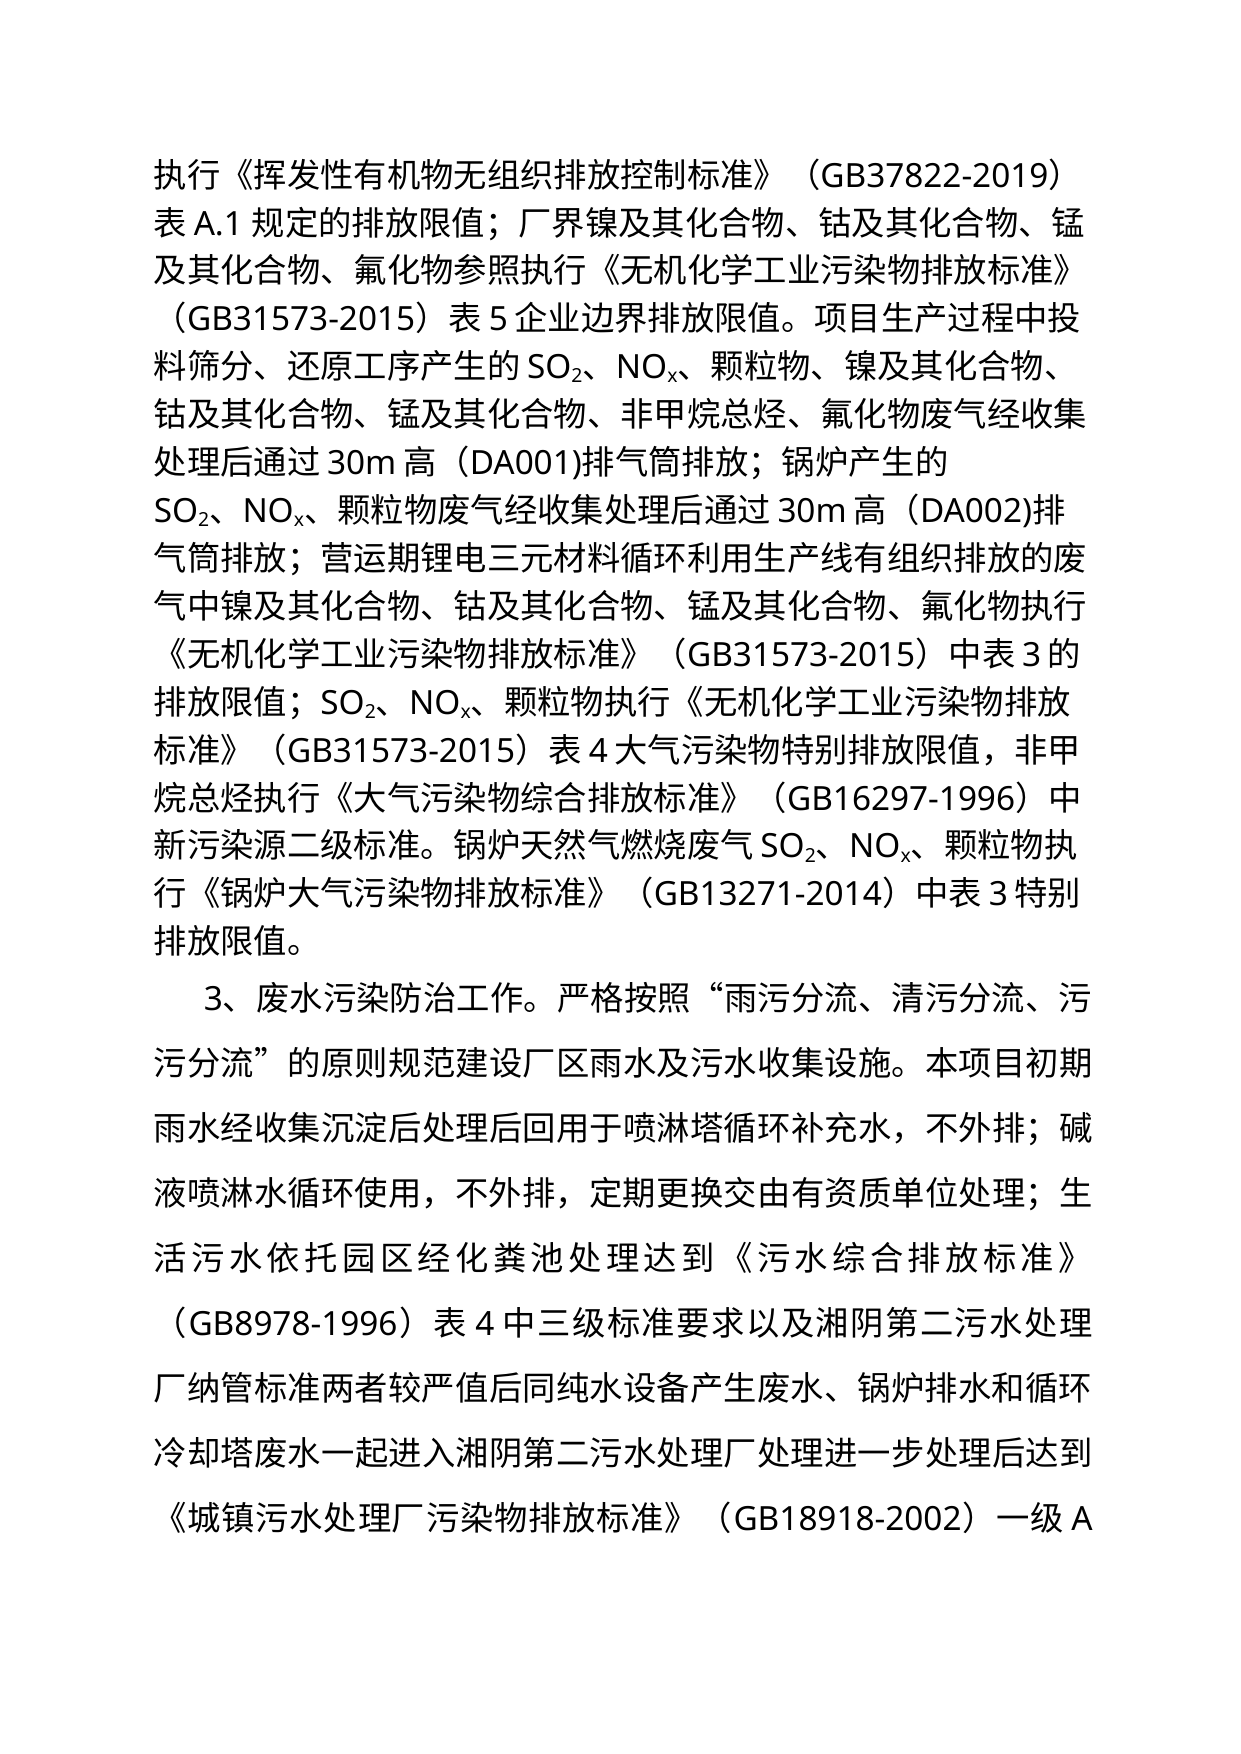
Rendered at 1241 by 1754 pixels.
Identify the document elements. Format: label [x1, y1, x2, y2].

text [153, 963, 1093, 1548]
text [153, 149, 1093, 963]
